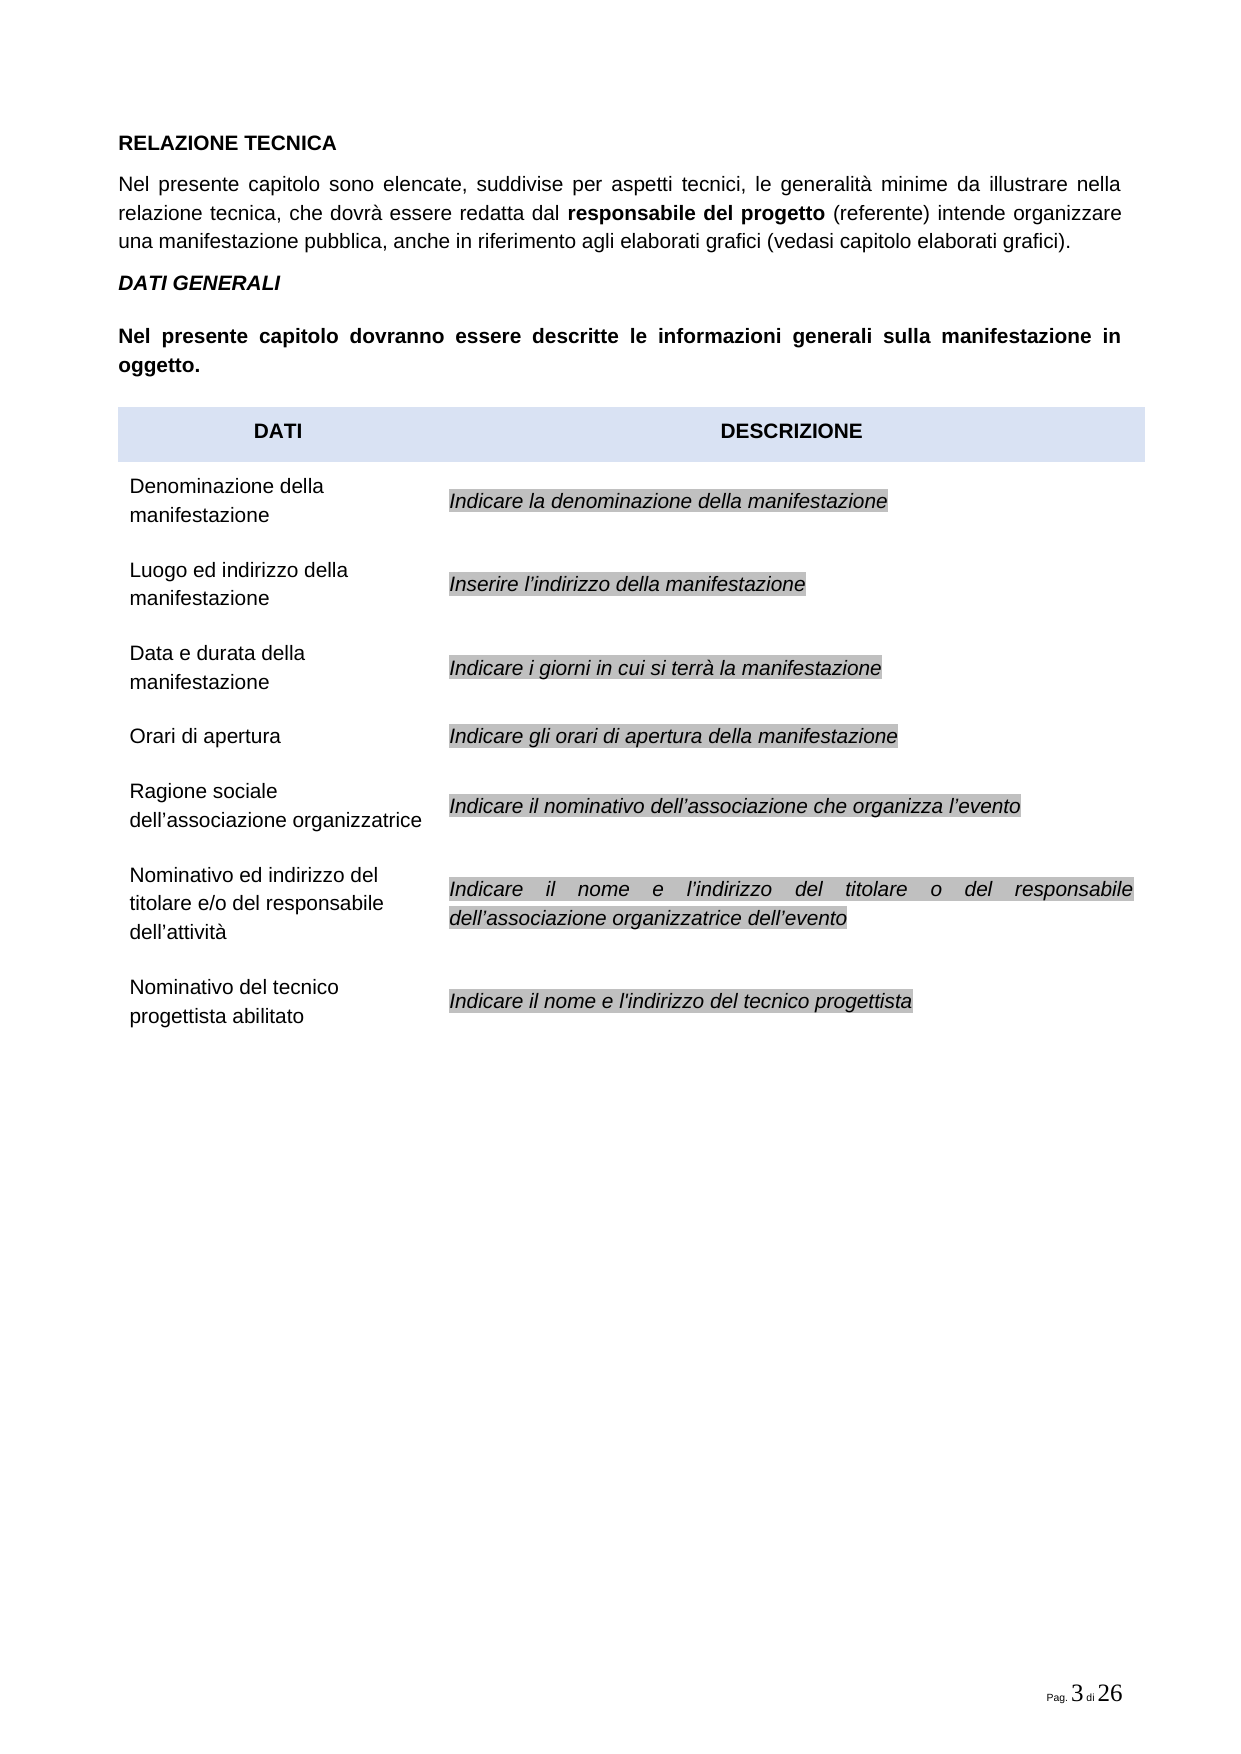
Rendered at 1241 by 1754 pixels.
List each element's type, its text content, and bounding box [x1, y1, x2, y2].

table_cell Inserire l’indirizzo della manifestazione [438, 545, 1145, 628]
subtitle DATI GENERALI [118, 271, 1122, 294]
table_cell Indicare il nominativo dell’associazione che organizza l’evento [438, 767, 1145, 850]
table_cell Denominazione della manifestazione [118, 462, 438, 545]
table_cell Indicare il nome e l'indirizzo del tecnico progettista [438, 962, 1145, 1046]
table_cell Indicare gli orari di apertura della manifestazione [438, 712, 1145, 767]
table_header DATI [118, 407, 438, 462]
table_cell Indicare i giorni in cui si terrà la manifestazione [438, 629, 1145, 712]
table_cell Ragione sociale dell’associazione organizzatrice [118, 767, 438, 850]
table_cell Luogo ed indirizzo della manifestazione [118, 545, 438, 628]
table_cell Data e durata della manifestazione [118, 629, 438, 712]
table_cell Indicare la denominazione della manifestazione [438, 462, 1145, 545]
table_cell Indicare il nome e l’indirizzo del titolare o del responsabile dell’associazione organizzatrice dell’evento [438, 850, 1145, 962]
table_cell Orari di apertura [118, 712, 438, 767]
text Nel presente capitolo sono elencate, suddivise per aspetti tecnici, le generalità minime da illustrare nella relazione tecnica, che dovrà essere redatta dal responsabile del progetto (referente) intende organizzare una manifestazione pubblica, anche in riferimento agli elaborati grafici (vedasi capitolo elaborati grafici). [118, 172, 1122, 253]
table_cell Nominativo del tecnico progettista abilitato [118, 962, 438, 1046]
text Nel presente capitolo dovranno essere descritte le informazioni generali sulla manifestazione in oggetto. [118, 324, 1122, 377]
table_header DESCRIZIONE [438, 407, 1145, 462]
text RELAZIONE TECNICA [118, 131, 1122, 154]
table_cell Nominativo ed indirizzo del titolare e/o del responsabile dell’attività [118, 850, 438, 962]
